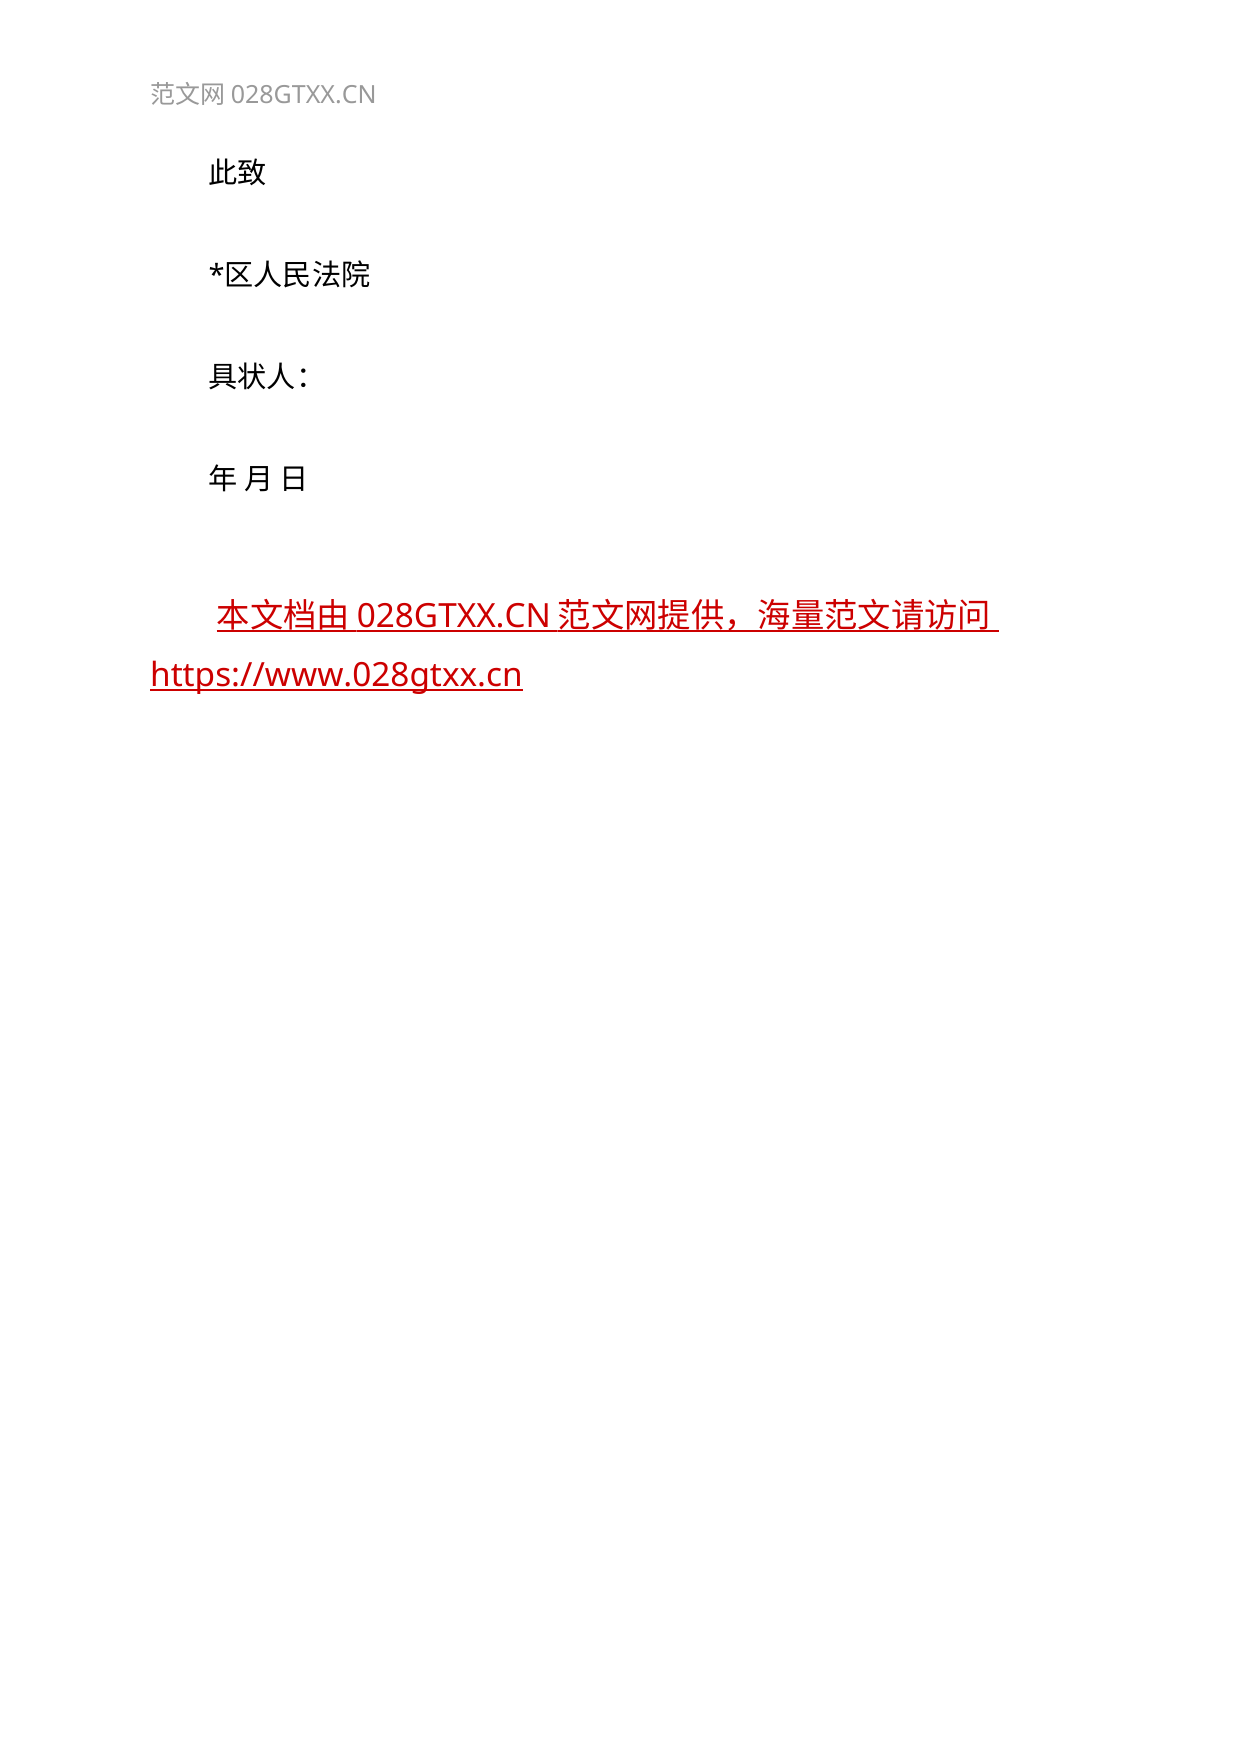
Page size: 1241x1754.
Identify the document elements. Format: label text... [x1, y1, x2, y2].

text 本文档由028GTXX.CN范文网提供，海量范文请访问 https://www.028gtxx.cn [150, 588, 1090, 696]
text 年 月 日 [150, 456, 1090, 498]
text 此致 [150, 150, 1090, 192]
text *区人民法院 [150, 252, 1090, 294]
text 具状人： [150, 354, 1090, 396]
